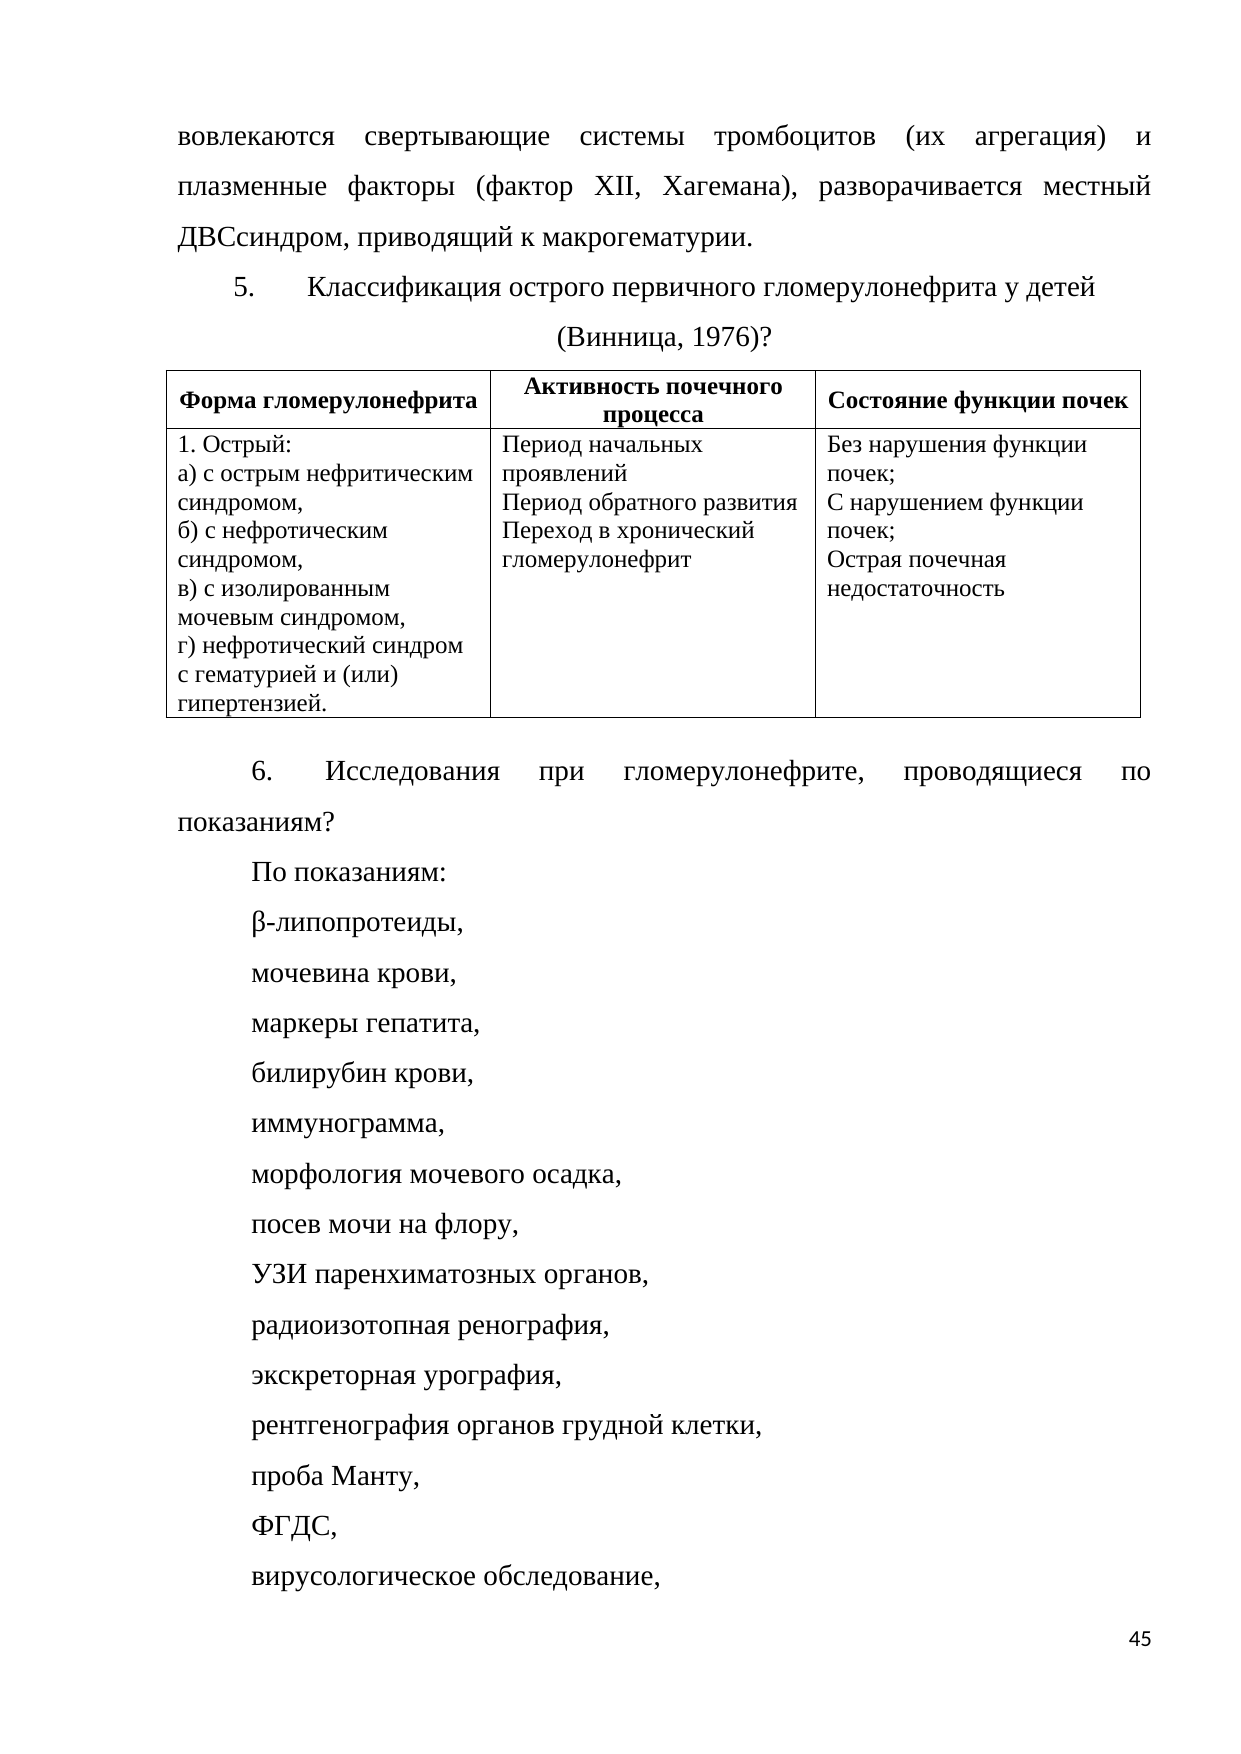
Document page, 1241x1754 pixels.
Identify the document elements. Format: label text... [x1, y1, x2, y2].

list морфология мочевого осадка, [177, 1156, 1152, 1189]
list экскреторная урография, [177, 1357, 1152, 1391]
list Исследования при гломерулонефрите, проводящиеся по показаниям? [177, 753, 1152, 837]
list проба Манту, [177, 1458, 1152, 1491]
list Классификация острого первичного гломерулонефрита у детей (Винница, 1976)? [177, 269, 1152, 353]
table_cell 1. Острый: а) с острым нефритическим синдромом, б) с нефротическим синдромом, в) с изолированным мочевым синдромом, г) нефротический синдром с гематурией и (или) гипертензией. [167, 429, 490, 717]
list По показаниям: [177, 854, 1152, 888]
list рентгенография органов грудной клетки, [177, 1407, 1152, 1441]
table_header Форма гломерулонефрита [167, 371, 490, 428]
list β-липопротеиды, [177, 904, 1152, 938]
list радиоизотопная ренография, [177, 1307, 1152, 1340]
list билирубин крови, [177, 1055, 1152, 1089]
list УЗИ паренхиматозных органов, [177, 1257, 1152, 1290]
list вирусологическое обследование, [177, 1558, 1152, 1592]
list ФГДС, [177, 1508, 1152, 1542]
table_header Состояние функции почек [816, 371, 1140, 428]
table_header Активность почечного процесса [491, 371, 815, 428]
list иммунограмма, [177, 1106, 1152, 1139]
table_cell Период начальных проявлений Период обратного развития Переход в хронический гломерулонефрит [491, 429, 815, 717]
table_cell Без нарушения функции почек; С нарушением функции почек; Острая почечная недостаточность [816, 429, 1140, 717]
list посев мочи на флору, [177, 1206, 1152, 1240]
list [177, 118, 1152, 252]
list мочевина крови, [177, 955, 1152, 988]
list маркеры гепатита, [177, 1005, 1152, 1038]
